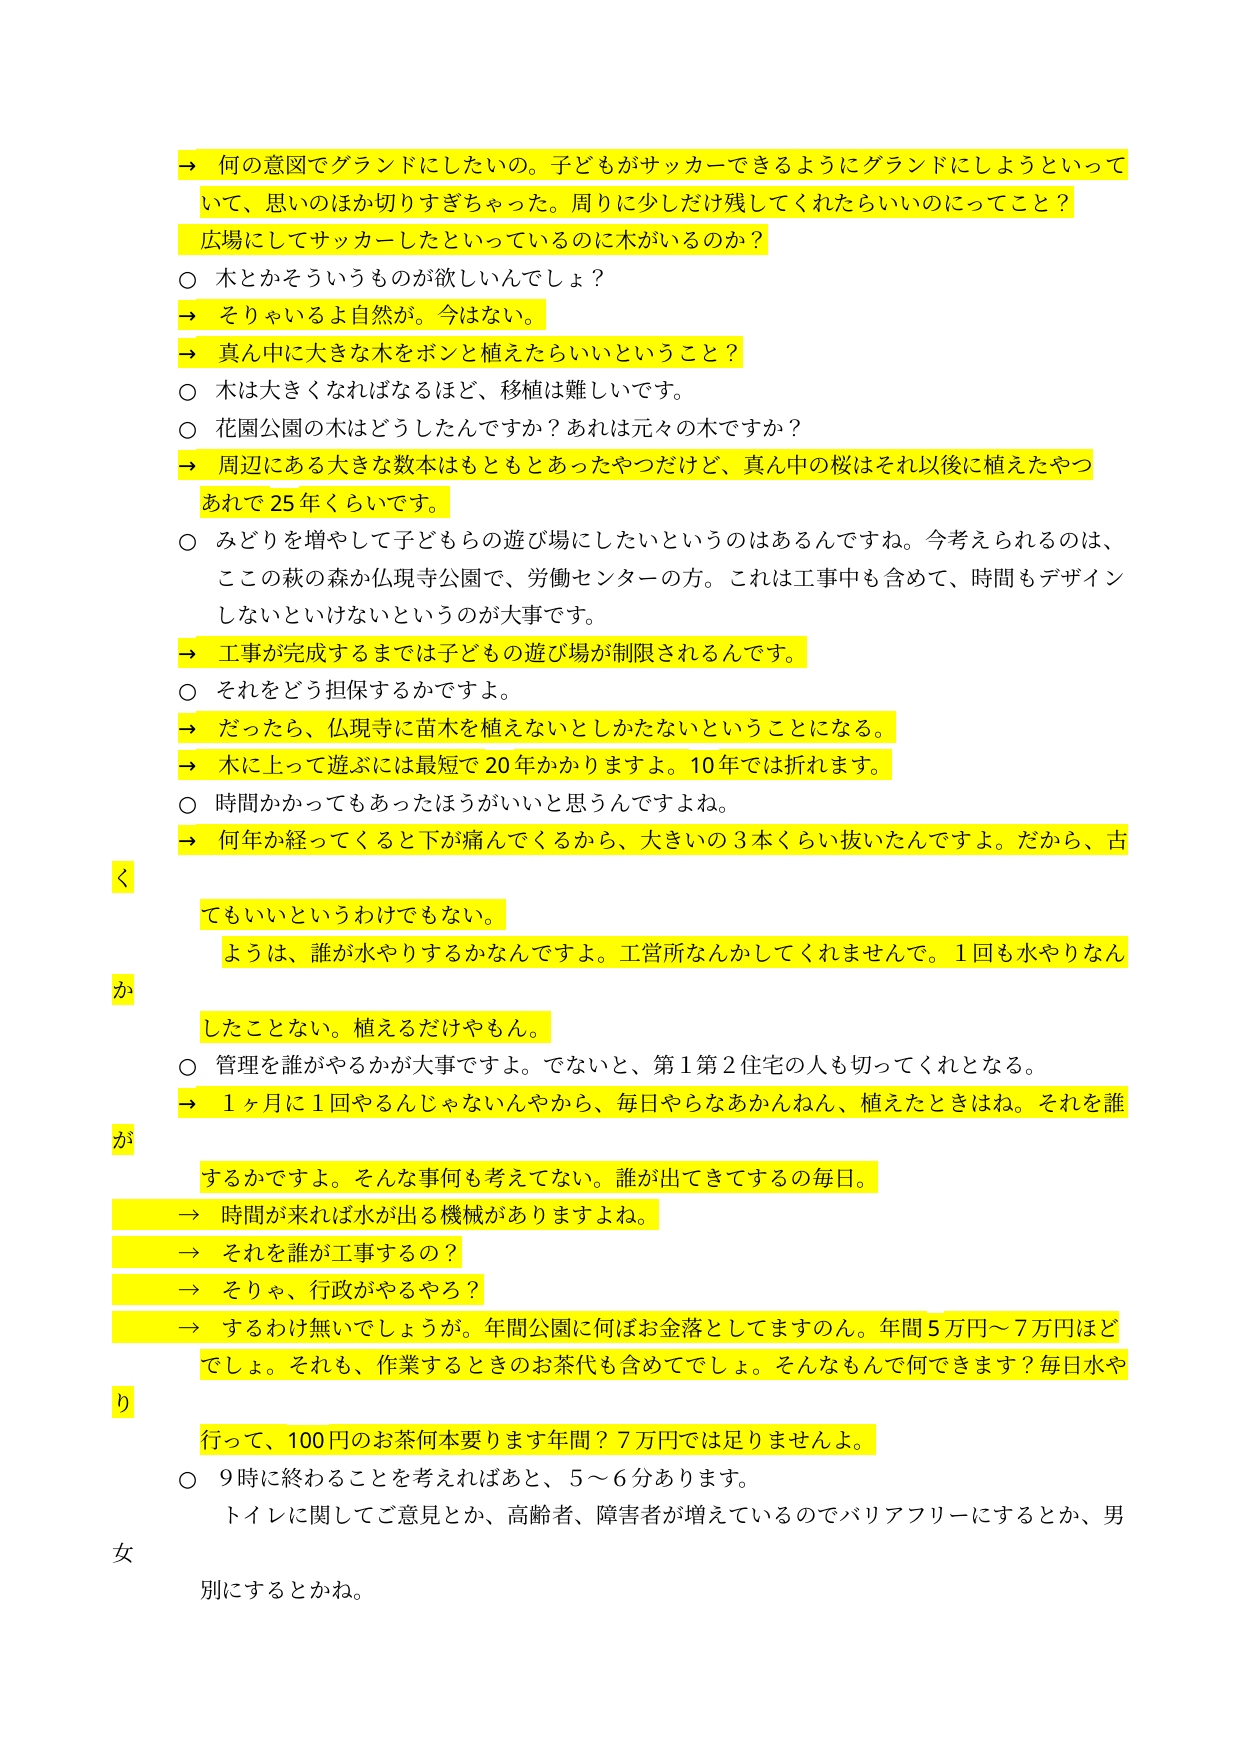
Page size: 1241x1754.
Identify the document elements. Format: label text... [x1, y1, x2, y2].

list 花園公園の木はどうしたんですか？あれは元々の木ですか？ [178, 408, 1128, 446]
text → 何年か経ってくると下が痛んでくるから、大きいの３本くらい抜いたんですよ。だから、古く [112, 821, 1128, 896]
text 広場にしてサッカーしたといっているのに木がいるのか？ [112, 221, 1128, 258]
list 時間かかってもあったほうがいいと思うんですよね。 [178, 783, 1128, 821]
text → それを誰が工事するの？ [112, 1233, 1128, 1271]
text するかですよ。そんな事何も考えてない。誰が出てきてするの毎日。 [112, 1158, 1128, 1196]
text トイレに関してご意見とか、高齢者、障害者が増えているのでバリアフリーにするとか、男女 [112, 1496, 1128, 1571]
text → そりゃいるよ自然が。今はない。 [112, 296, 1128, 333]
text てもいいというわけでもない。 [112, 896, 1128, 933]
list 管理を誰がやるかが大事ですよ。でないと、第１第２住宅の人も切ってくれとなる。 [178, 1046, 1128, 1083]
text → 木に上って遊ぶには最短で20年かかりますよ。10年では折れます。 [112, 746, 1128, 783]
text → １ヶ月に１回やるんじゃないんやから、毎日やらなあかんねん、植えたときはね。それを誰が [112, 1083, 1128, 1158]
text → 時間が来れば水が出る機械がありますよね。 [112, 1196, 1128, 1233]
list 木とかそういうものが欲しいんでしょ？ [178, 258, 1128, 296]
text → そりゃ、行政がやるやろ？ [112, 1271, 1128, 1308]
text → だったら、仏現寺に苗木を植えないとしかたないということになる。 [112, 708, 1128, 746]
text → 周辺にある大きな数本はもともとあったやつだけど、真ん中の桜はそれ以後に植えたやつ [178, 446, 1128, 483]
list それをどう担保するかですよ。 [178, 671, 1128, 708]
text → するわけ無いでしょうが。年間公園に何ぼお金落としてますのん。年間5万円～７万円ほど [112, 1308, 1128, 1346]
text あれで25年くらいです。 [112, 483, 1128, 521]
text → 工事が完成するまでは子どもの遊び場が制限されるんです。 [112, 633, 1128, 671]
text → 真ん中に大きな木をボンと植えたらいいということ？ [112, 333, 1128, 371]
text 別にするとかね。 [112, 1571, 1128, 1608]
text したことない。植えるだけやもん。 [112, 1008, 1128, 1046]
text でしょ。それも、作業するときのお茶代も含めてでしょ。そんなもんで何できます？毎日水やり [112, 1346, 1128, 1421]
list みどりを増やして子どもらの遊び場にしたいというのはあるんですね。今考えられるのは、ここの萩の森か仏現寺公園で、労働センターの方。これは工事中も含めて、時間もデザインしないといけないというのが大事です。 [178, 521, 1128, 633]
text 行って、100円のお茶何本要ります年間？７万円では足りませんよ。 [112, 1421, 1128, 1458]
text ようは、誰が水やりするかなんですよ。工営所なんかしてくれませんで。１回も水やりなんか [112, 933, 1128, 1008]
list 木は大きくなればなるほど、移植は難しいです。 [178, 371, 1128, 408]
text → 何の意図でグランドにしたいの。子どもがサッカーできるようにグランドにしようといっていて、思いのほか切りすぎちゃった。周りに少しだけ残してくれたらいいのにってこと？ [178, 180, 1128, 221]
list ９時に終わることを考えればあと、５～６分あります。 [178, 1458, 1128, 1496]
